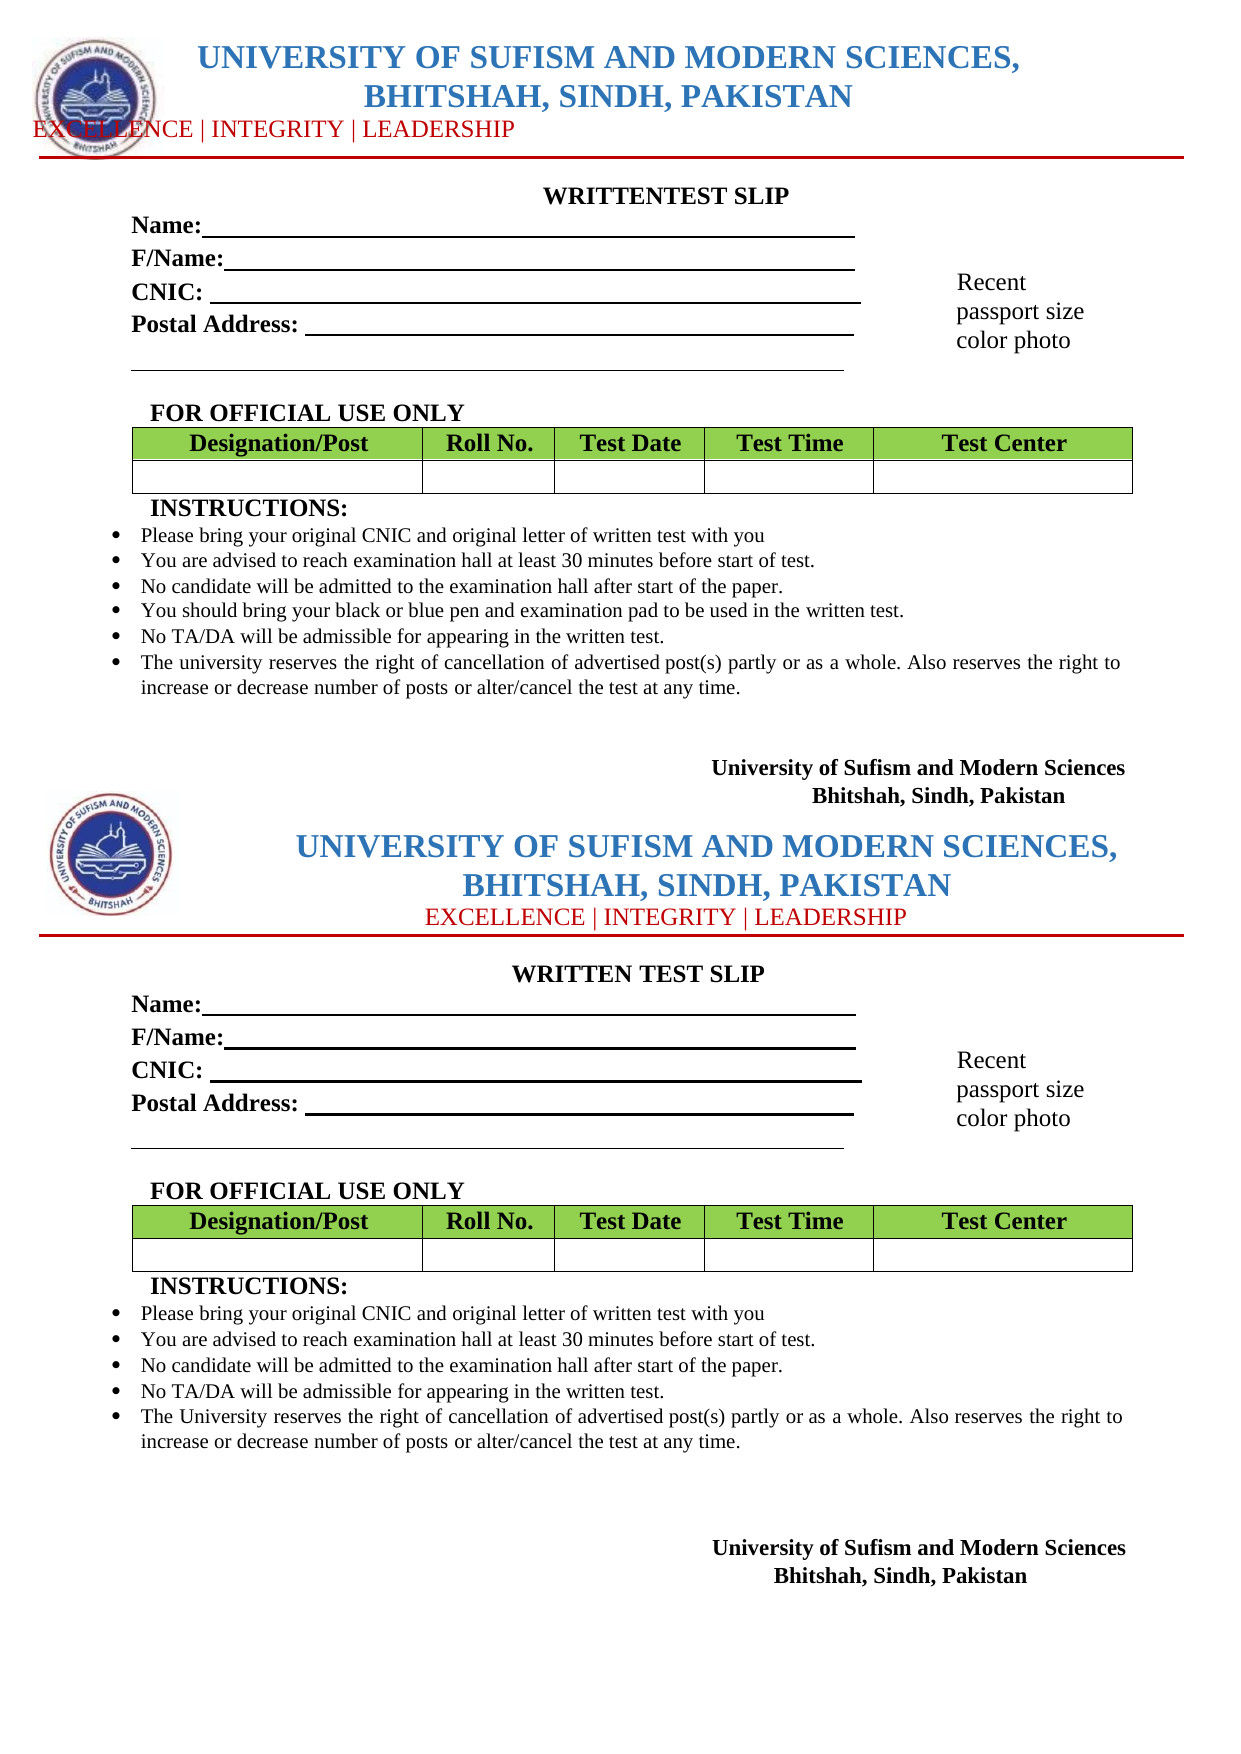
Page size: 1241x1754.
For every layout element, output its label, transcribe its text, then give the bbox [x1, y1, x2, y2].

table_header Test Date [555, 1206, 704, 1238]
subtitle WRITTENTEST SLIP [492, 181, 840, 210]
list The university reserves the right of cancellation of advertised post(s) partly or as a whole. Also reserves the right to increase or decrease number of posts or alter/cancel the test at any time. [112, 649, 1122, 699]
list No TA/DA will be admissible for appearing in the written test. [112, 1378, 1176, 1403]
subtitle Postal Address: [131, 1088, 1176, 1117]
table_cell [555, 461, 704, 492]
list You should bring your black or blue pen and examination pad to be used in the written test. [112, 598, 1176, 622]
list You are advised to reach examination hall at least 30 minutes before start of test. [112, 548, 1176, 572]
table_header Test Center [874, 428, 1132, 459]
list No candidate will be admitted to the examination hall after start of the paper. [112, 1353, 1176, 1377]
table_header Designation/Post [133, 428, 422, 459]
subtitle INSTRUCTIONS: [150, 1272, 1176, 1300]
list Please bring your original CNIC and original letter of written test with you [112, 1300, 1176, 1326]
table_cell [555, 1239, 704, 1271]
table_cell [705, 461, 873, 492]
list Please bring your original CNIC and original letter of written test with you [112, 522, 1176, 547]
table_header Roll No. [423, 1206, 554, 1238]
text UNIVERSITY OF SUFISM AND MODERN SCIENCES, BHITSHAH, SINDH, PAKISTAN [295, 826, 1119, 903]
subtitle University of Sufism and Modern Sciences Bhitshah, Sindh, Pakistan [711, 754, 1127, 808]
table_header Test Time [705, 428, 873, 459]
text FOR OFFICIAL USE ONLY [150, 398, 1176, 426]
table_header Test Time [705, 1206, 873, 1238]
subtitle Postal Address: [131, 309, 1176, 338]
table_cell [133, 461, 422, 492]
text Name: F/Name: CNIC: [131, 211, 857, 305]
text Name: F/Name: CNIC: [131, 989, 858, 1083]
picture [46, 791, 180, 916]
text FOR OFFICIAL USE ONLY [150, 1176, 1176, 1205]
subtitle WRITTEN TEST SLIP [485, 959, 791, 988]
table_cell [874, 1239, 1132, 1271]
list The University reserves the right of cancellation of advertised post(s) partly or as a whole. Also reserves the right to increase or decrease number of posts or alter/cancel the test at any time. [112, 1404, 1124, 1453]
table_cell [705, 1239, 873, 1271]
table_header Test Center [874, 1206, 1132, 1238]
table_cell [874, 461, 1132, 492]
subtitle INSTRUCTIONS: [150, 493, 1176, 522]
table_cell [423, 461, 554, 492]
list No candidate will be admitted to the examination hall after start of the paper. [112, 574, 1176, 598]
table_header Designation/Post [133, 1206, 422, 1238]
picture [32, 37, 164, 160]
table_cell [133, 1239, 422, 1271]
list No TA/DA will be admissible for appearing in the written test. [112, 624, 1176, 648]
subtitle University of Sufism and Modern Sciences Bhitshah, Sindh, Pakistan [712, 1534, 1128, 1588]
text EXCELLENCE | INTEGRITY | LEADERSHIP [424, 903, 1176, 931]
table_header Test Date [555, 428, 704, 459]
table_cell [423, 1239, 554, 1271]
table_header Roll No. [423, 428, 554, 459]
list You are advised to reach examination hall at least 30 minutes before start of test. [112, 1327, 1176, 1351]
